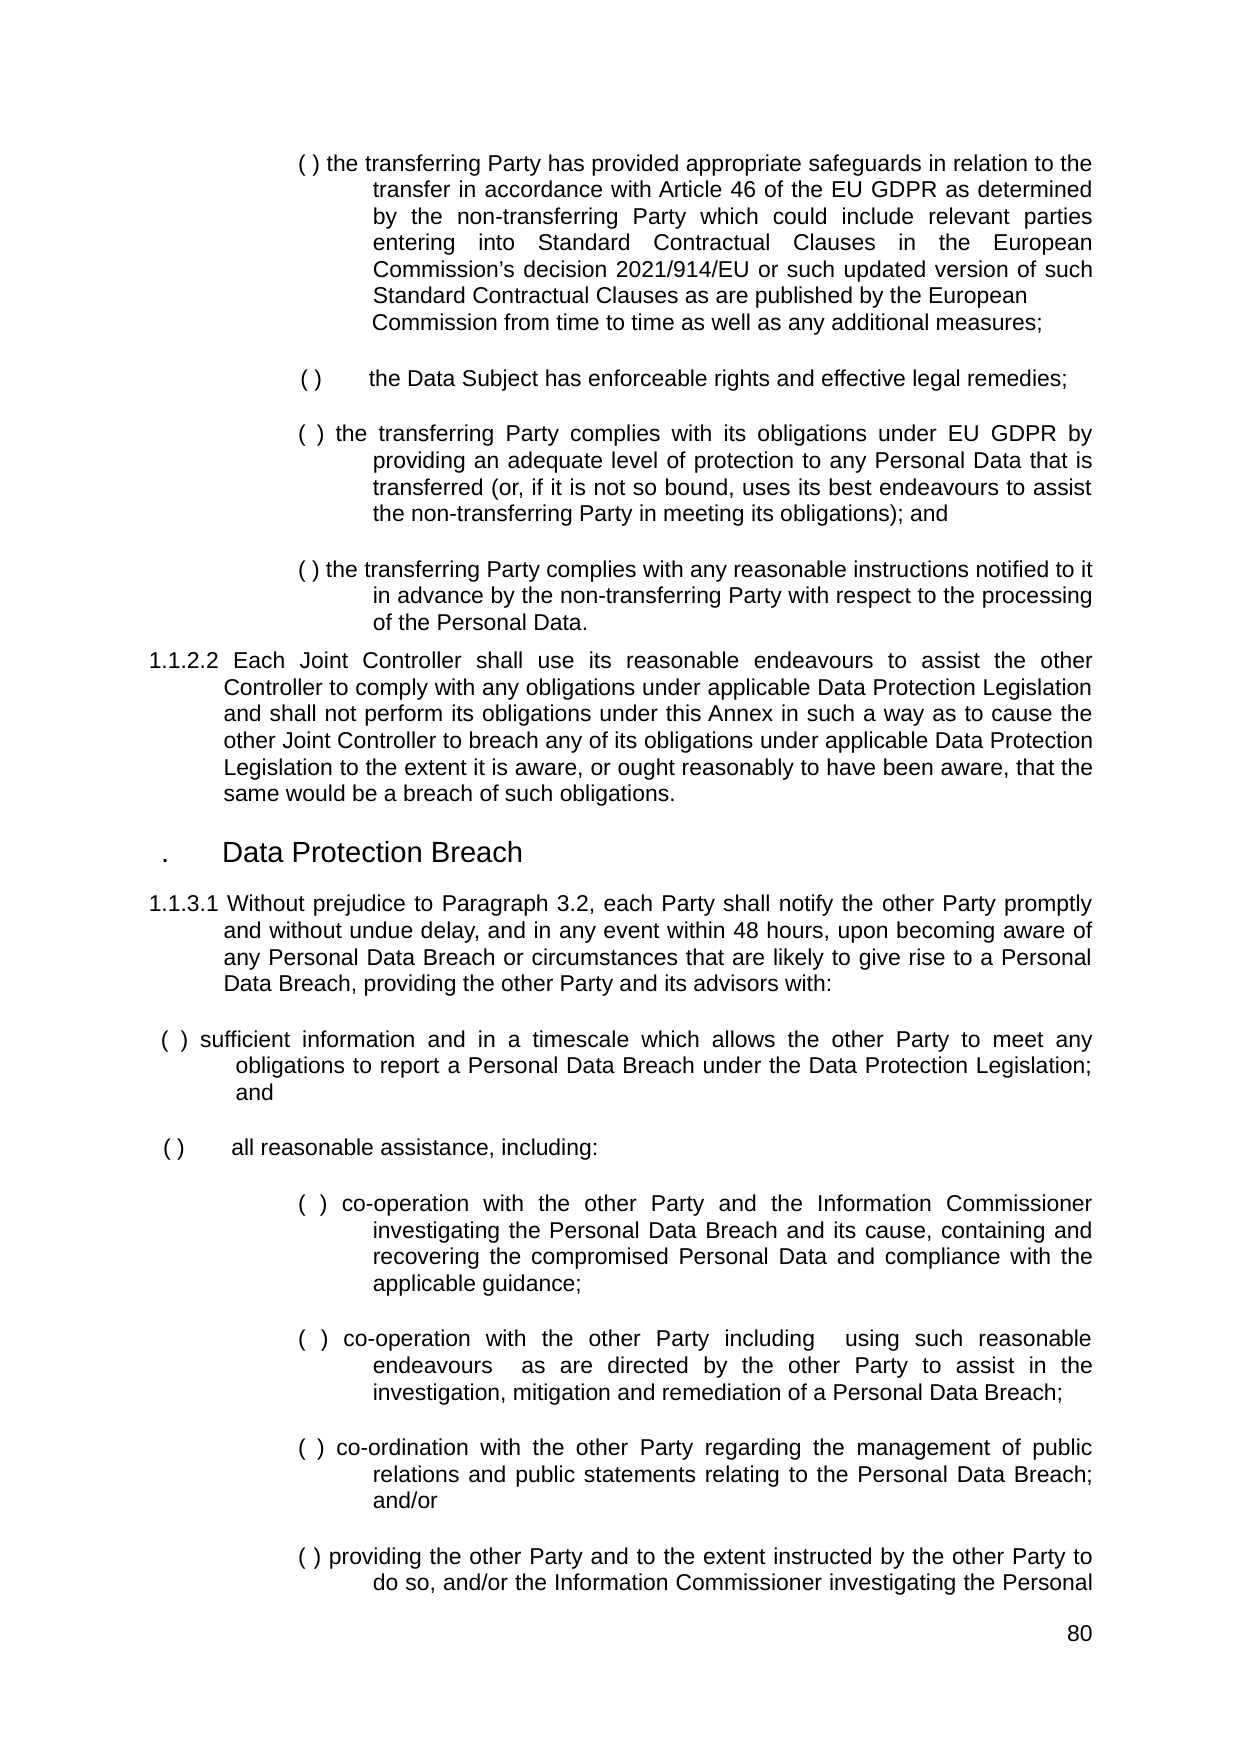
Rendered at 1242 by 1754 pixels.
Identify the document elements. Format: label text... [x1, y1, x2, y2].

text ( ) the Data Subject has enforceable rights and effective legal remedies; [91, 364, 1093, 391]
text ( ) all reasonable assistance, including: [91, 1134, 1093, 1161]
text ( ) co-ordination with the other Party regarding the management of public relations and public statements relating to the Personal Data Breach; and/or [298, 1434, 1093, 1513]
text ( ) co-operation with the other Party and the Information Commissioner investigating the Personal Data Breach and its cause, containing and recovering the compromised Personal Data and compliance with the applicable guidance; [298, 1190, 1093, 1296]
text Commission from time to time as well as any additional measures; [372, 309, 1091, 335]
text 1.1.3.1 Without prejudice to Paragraph 3.2, each Party shall notify the other Party promptly and without undue delay, and in any event within 48 hours, upon becoming aware of any Personal Data Breach or circumstances that are likely to give rise to a Personal Data Breach, providing the other Party and its advisors with: [148, 890, 1093, 996]
text ( ) the transferring Party complies with any reasonable instructions notified to it in advance by the non-transferring Party with respect to the processing of the Personal Data. [298, 556, 1093, 635]
text 1.1.2.2 Each Joint Controller shall use its reasonable endeavours to assist the other Controller to comply with any obligations under applicable Data Protection Legislation and shall not perform its obligations under this Annex in such a way as to cause the other Joint Controller to breach any of its obligations under applicable Data Protection Legislation to the extent it is aware, or ought reasonably to have been aware, that the same would be a breach of such obligations. [148, 647, 1093, 806]
subtitle . Data Protection Breach [91, 836, 1093, 869]
text ( ) the transferring Party complies with its obligations under EU GDPR by providing an adequate level of protection to any Personal Data that is transferred (or, if it is not so bound, uses its best endeavours to assist the non-transferring Party in meeting its obligations); and [298, 420, 1093, 526]
text ( ) sufficient information and in a timescale which allows the other Party to meet any obligations to report a Personal Data Breach under the Data Protection Legislation; and [161, 1026, 1093, 1105]
text ( ) co-operation with the other Party including using such reasonable endeavours as are directed by the other Party to assist in the investigation, mitigation and remediation of a Personal Data Breach; [298, 1325, 1093, 1405]
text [298, 1543, 1093, 1596]
text ( ) the transferring Party has provided appropriate safeguards in relation to the transfer in accordance with Article 46 of the EU GDPR as determined by the non-transferring Party which could include relevant parties entering into Standard Contractual Clauses in the European Commission’s decision 2021/914/EU or such updated version of such Standard Contractual Clauses as are published by the European [298, 150, 1093, 309]
